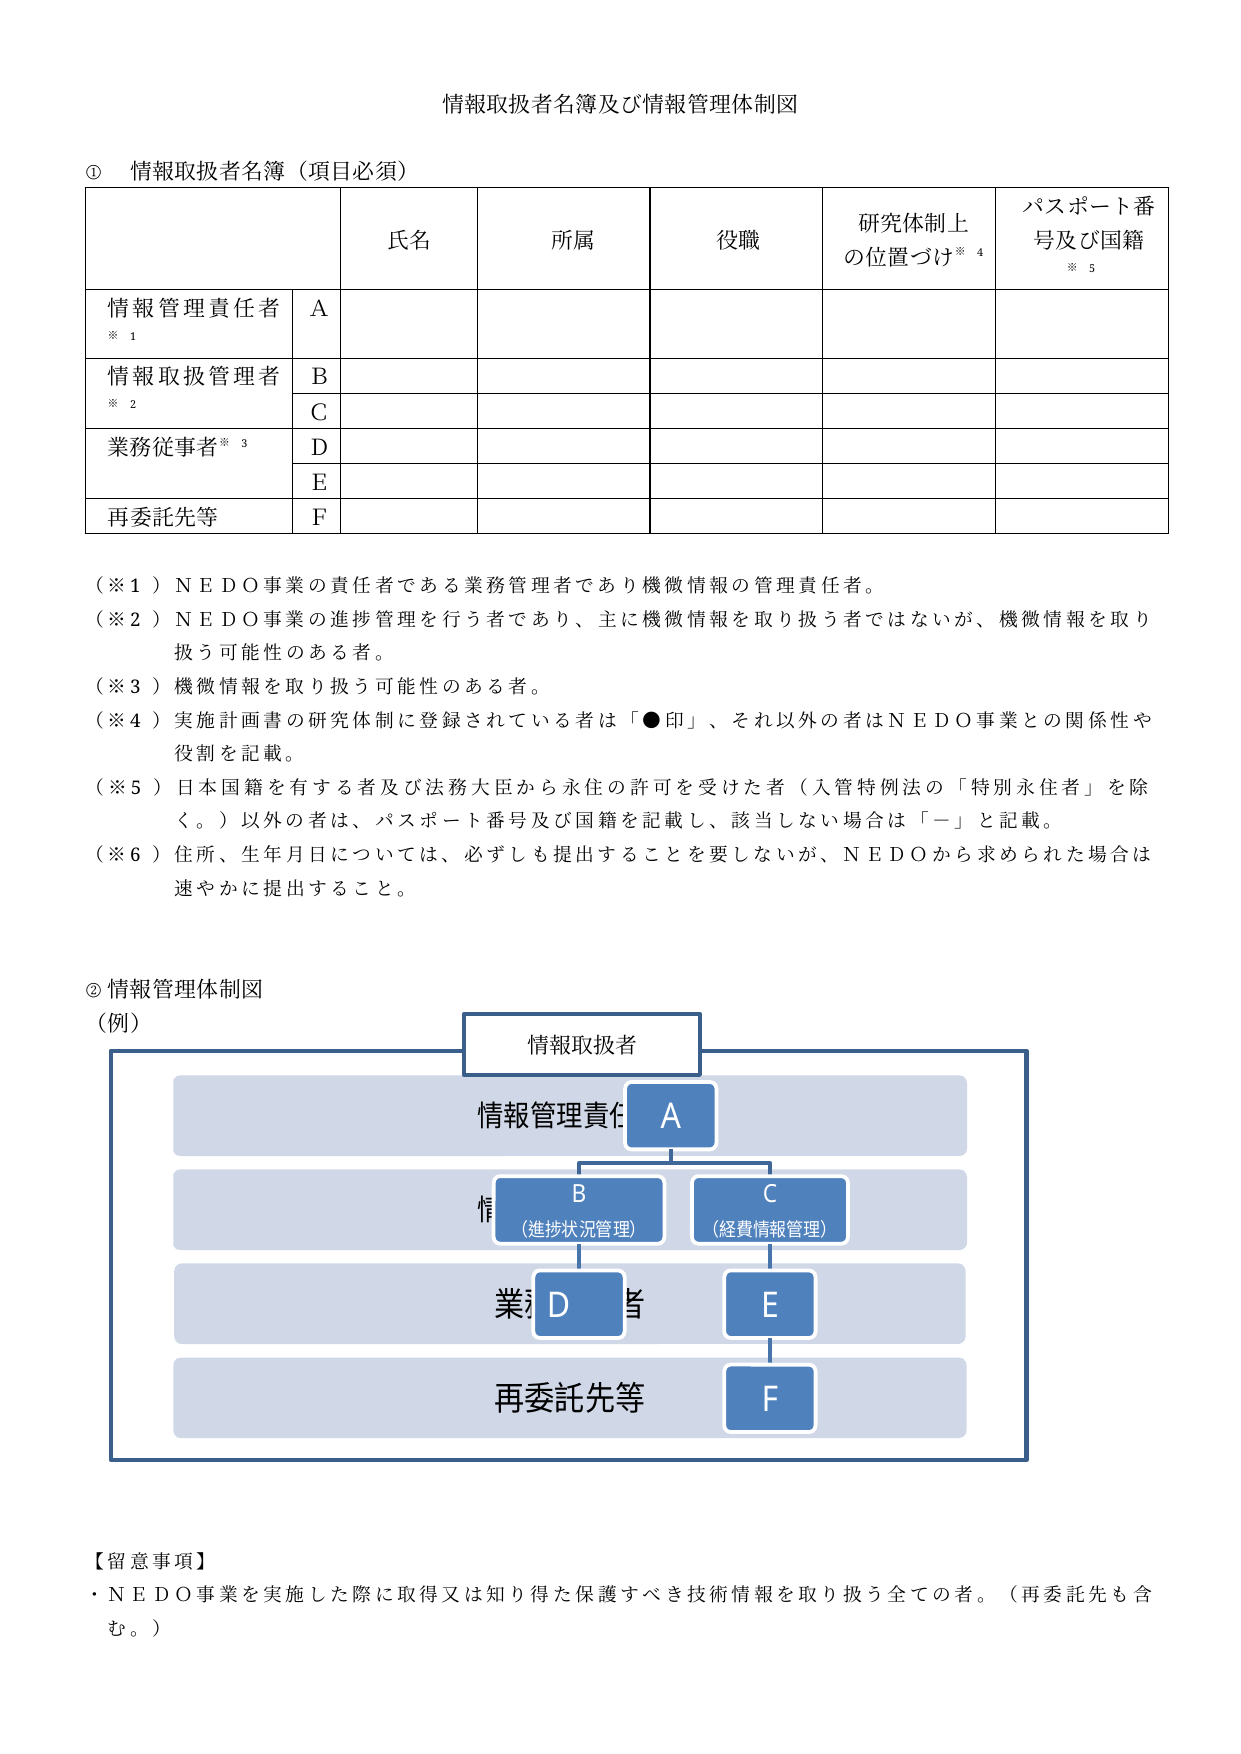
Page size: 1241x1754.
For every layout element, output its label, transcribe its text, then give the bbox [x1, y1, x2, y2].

list 情報取扱者名簿（項目必須） [85, 153, 1155, 187]
table_cell 業務従事者※3 [86, 429, 292, 498]
text （※3）機微情報を取り扱う可能性のある者。 [85, 668, 1155, 702]
table_cell [651, 290, 822, 357]
table_cell Ｆ [293, 499, 340, 533]
table_cell [651, 394, 822, 428]
text （※1）ＮＥＤＯ事業の責任者である業務管理者であり機微情報の管理責任者。 [85, 567, 1155, 601]
table_cell [823, 464, 995, 498]
table_cell [996, 394, 1168, 428]
table_cell 情報取扱管理者※2 [86, 359, 292, 428]
table_cell Ｃ [293, 394, 340, 428]
table_cell [478, 394, 649, 428]
table_cell Ｄ [293, 429, 340, 463]
table_cell [341, 464, 477, 498]
table_cell [478, 359, 649, 393]
text ②情報管理体制図 [85, 971, 1155, 1005]
table_cell [341, 290, 477, 357]
table_cell [651, 429, 822, 463]
text （※4）実施計画書の研究体制に登録されている者は「●印」、それ以外の者はＮＥＤＯ事業との関係性や役割を記載。 [85, 702, 1155, 769]
table_cell [996, 464, 1168, 498]
table_cell 情報管理責任者※1 [86, 290, 292, 357]
text （例） [85, 1005, 1155, 1038]
table_cell [651, 359, 822, 393]
table_cell Ｂ [293, 359, 340, 393]
table_cell [823, 359, 995, 393]
table_cell 再委託先等 [86, 499, 292, 533]
table_cell [651, 464, 822, 498]
table_cell [996, 499, 1168, 533]
table_cell [478, 499, 649, 533]
table_cell [823, 429, 995, 463]
table_cell Ｅ [293, 464, 340, 498]
table_header 研究体制上 の位置づけ※4 [823, 188, 995, 289]
table_cell [341, 499, 477, 533]
text （※2）ＮＥＤＯ事業の進捗管理を行う者であり、主に機微情報を取り扱う者ではないが、機微情報を取り扱う可能性のある者。 [85, 601, 1155, 668]
text （※6）住所、生年月日については、必ずしも提出することを要しないが、ＮＥＤＯから求められた場合は速やかに提出すること。 [85, 837, 1155, 904]
text 情報取扱者名簿及び情報管理体制図 [85, 86, 1155, 120]
table_header [86, 188, 340, 289]
text 【留意事項】 [85, 1543, 1155, 1577]
table_cell [823, 499, 995, 533]
table_header 所属 [478, 188, 649, 289]
table_cell [478, 464, 649, 498]
table_header 役職 [651, 188, 822, 289]
table_cell [341, 359, 477, 393]
table_cell [823, 394, 995, 428]
text ・ＮＥＤＯ事業を実施した際に取得又は知り得た保護すべき技術情報を取り扱う全ての者。（再委託先も含む。） [85, 1577, 1155, 1644]
text （※5）日本国籍を有する者及び法務大臣から永住の許可を受けた者（入管特例法の「特別永住者」を除く。）以外の者は、パスポート番号及び国籍を記載し、該当しない場合は「－」と記載。 [85, 769, 1155, 837]
table_cell [341, 429, 477, 463]
table_cell [996, 290, 1168, 357]
table_header 氏名 [341, 188, 477, 289]
table_cell [823, 290, 995, 357]
table_cell [478, 429, 649, 463]
table_header パスポート番号及び国籍※5 [996, 188, 1168, 289]
table_cell Ａ [293, 290, 340, 357]
table_cell [651, 499, 822, 533]
table_cell [478, 290, 649, 357]
table_cell [996, 429, 1168, 463]
table_cell [996, 359, 1168, 393]
table_cell [341, 394, 477, 428]
